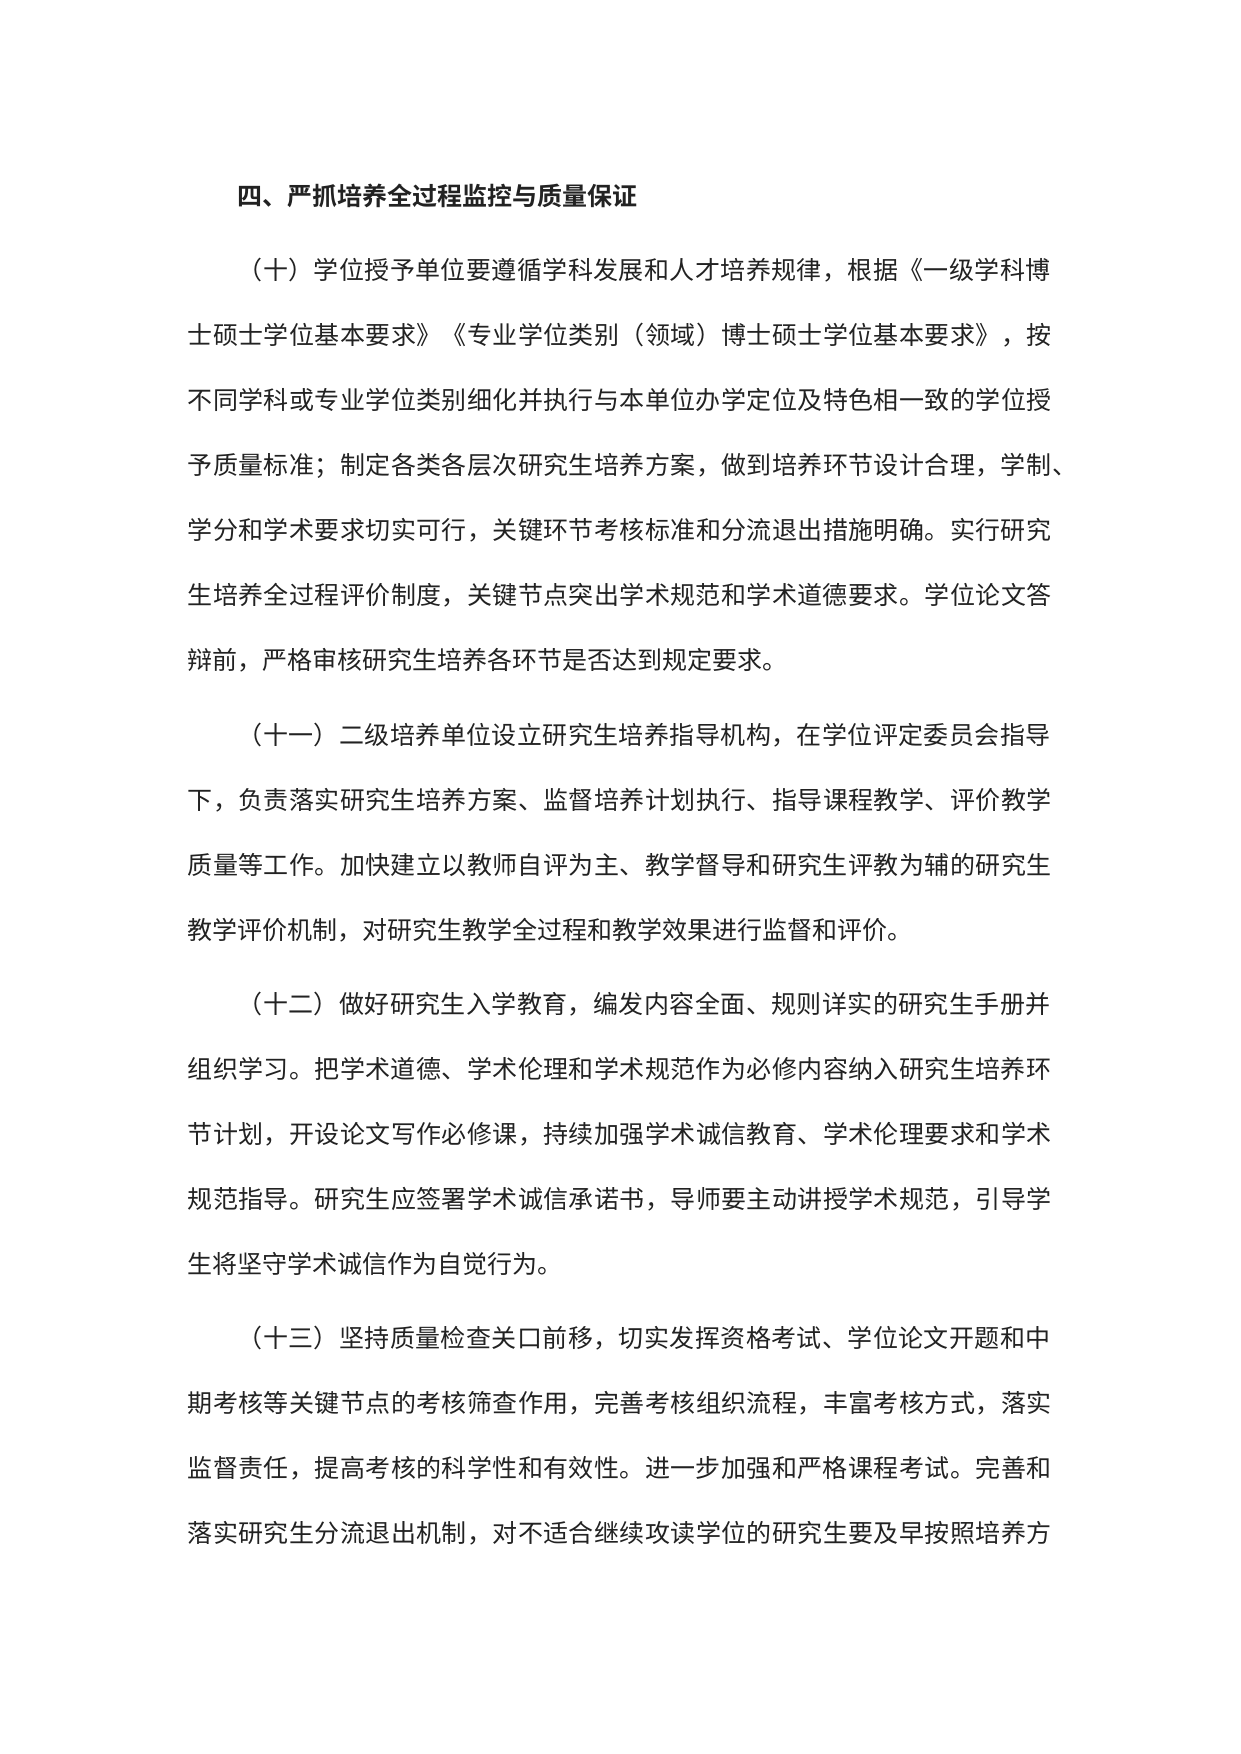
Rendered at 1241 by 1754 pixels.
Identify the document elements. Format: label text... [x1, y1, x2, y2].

text （十）学位授予单位要遵循学科发展和人才培养规律，根据《一级学科博士硕士学位基本要求》《专业学位类别（领域）博士硕士学位基本要求》，按不同学科或专业学位类别细化并执行与本单位办学定位及特色相一致的学位授予质量标准；制定各类各层次研究生培养方案，做到培养环节设计合理，学制、学分和学术要求切实可行，关键环节考核标准和分流退出措施明确。实行研究生培养全过程评价制度，关键节点突出学术规范和学术道德要求。学位论文答辩前，严格审核研究生培养各环节是否达到规定要求。 [187, 236, 1053, 691]
text 四、严抓培养全过程监控与质量保证 [187, 162, 1053, 227]
text （十一）二级培养单位设立研究生培养指导机构，在学位评定委员会指导下，负责落实研究生培养方案、监督培养计划执行、指导课程教学、评价教学质量等工作。加快建立以教师自评为主、教学督导和研究生评教为辅的研究生教学评价机制，对研究生教学全过程和教学效果进行监督和评价。 [187, 701, 1053, 961]
text （十二）做好研究生入学教育，编发内容全面、规则详实的研究生手册并组织学习。把学术道德、学术伦理和学术规范作为必修内容纳入研究生培养环节计划，开设论文写作必修课，持续加强学术诚信教育、学术伦理要求和学术规范指导。研究生应签署学术诚信承诺书，导师要主动讲授学术规范，引导学生将坚守学术诚信作为自觉行为。 [187, 970, 1053, 1295]
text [187, 1304, 1053, 1564]
